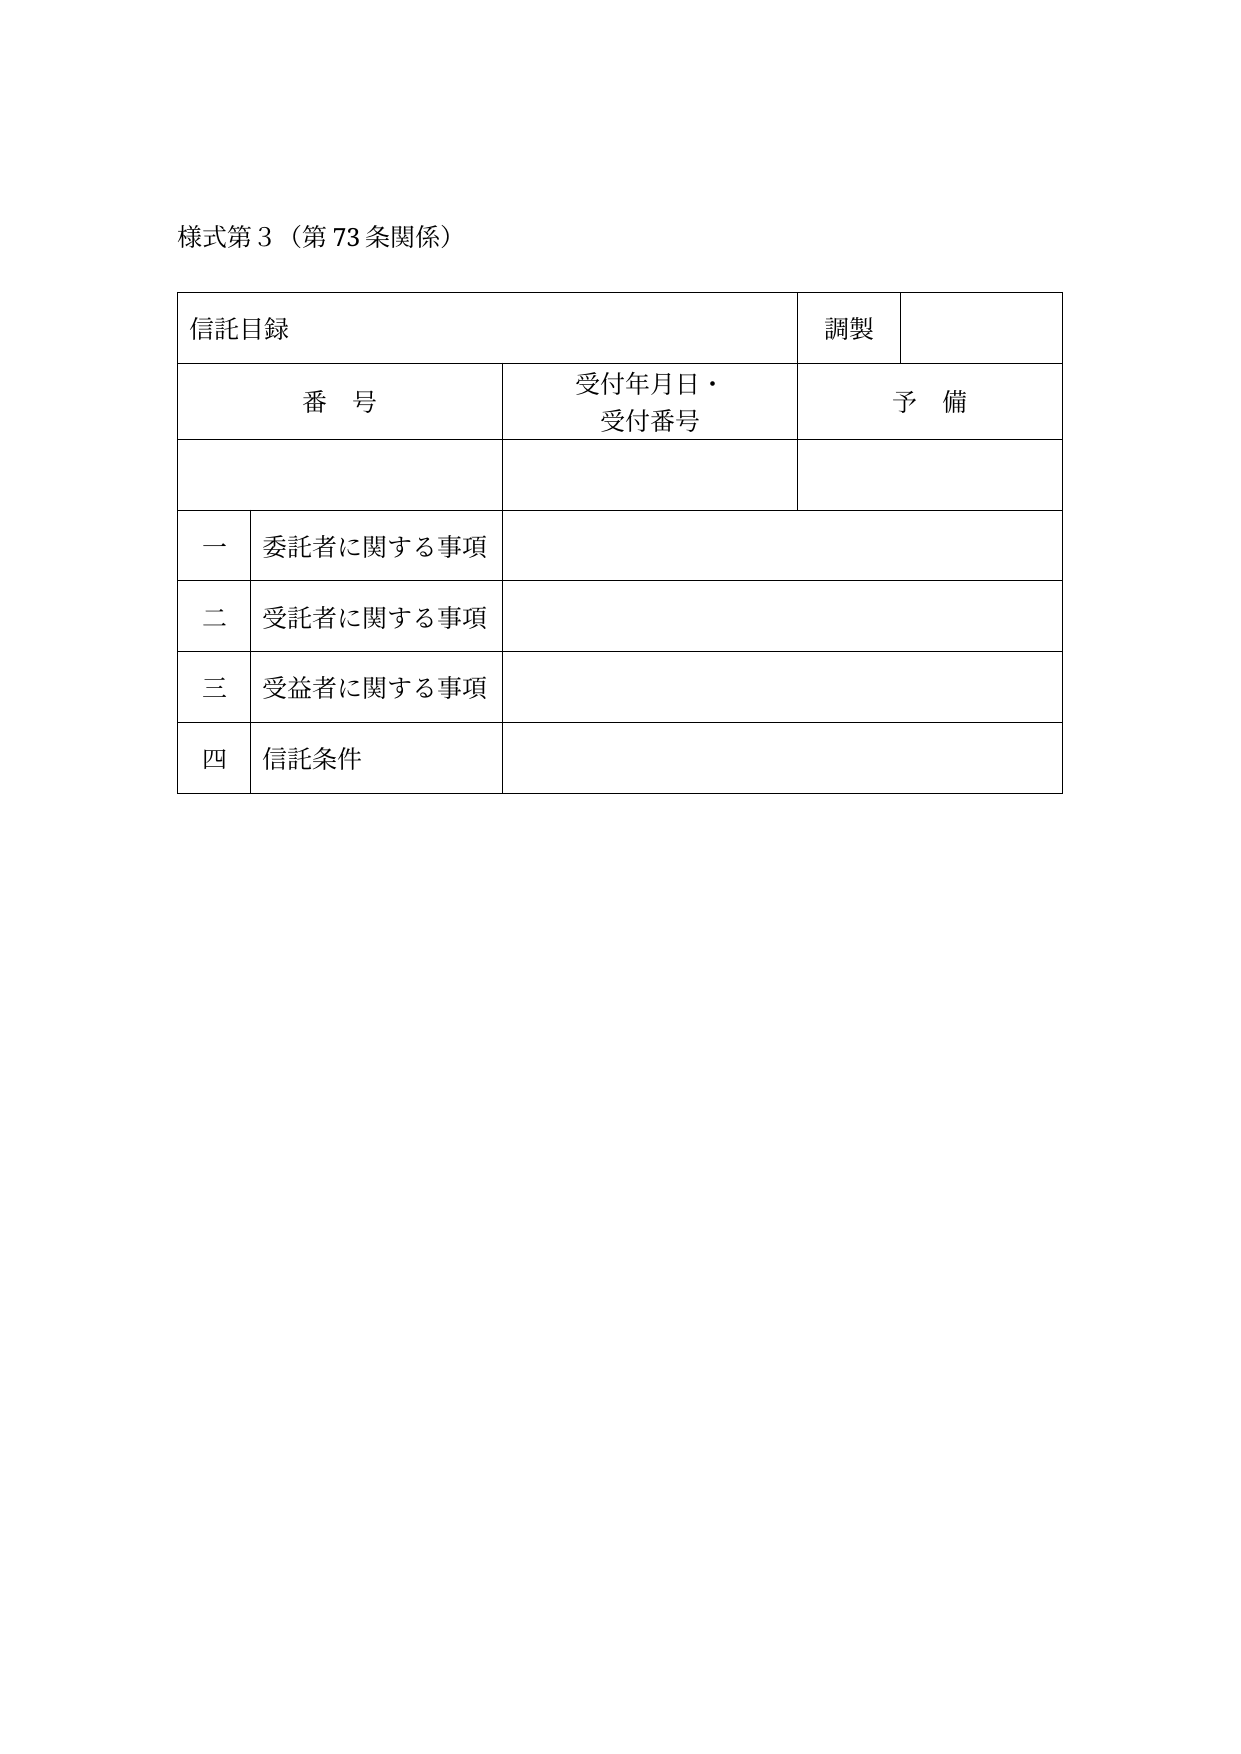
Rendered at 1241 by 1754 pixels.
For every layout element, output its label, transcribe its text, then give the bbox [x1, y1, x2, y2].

table_cell 信託条件 [251, 723, 502, 793]
table_cell [178, 440, 502, 509]
table_header 調製 [798, 293, 900, 363]
table_cell 受益者に関する事項 [251, 652, 502, 722]
table_cell [503, 581, 1062, 651]
table_cell 受付年月日・ 受付番号 [503, 364, 797, 439]
table_cell 委託者に関する事項 [251, 511, 502, 580]
table_cell [503, 440, 797, 509]
table_cell [503, 723, 1062, 793]
table_cell 番 号 [178, 364, 502, 439]
table_cell 三 [178, 652, 250, 722]
table_cell [798, 440, 1062, 509]
table_cell 一 [178, 511, 250, 580]
table_cell 四 [178, 723, 250, 793]
text 様式第３（第73条関係） [177, 217, 1063, 254]
table_cell 二 [178, 581, 250, 651]
table_cell 予 備 [798, 364, 1062, 439]
table_cell [503, 511, 1062, 580]
table_header [901, 293, 1062, 363]
table_cell 受託者に関する事項 [251, 581, 502, 651]
table_cell [503, 652, 1062, 722]
table_header 信託目録 [178, 293, 797, 363]
